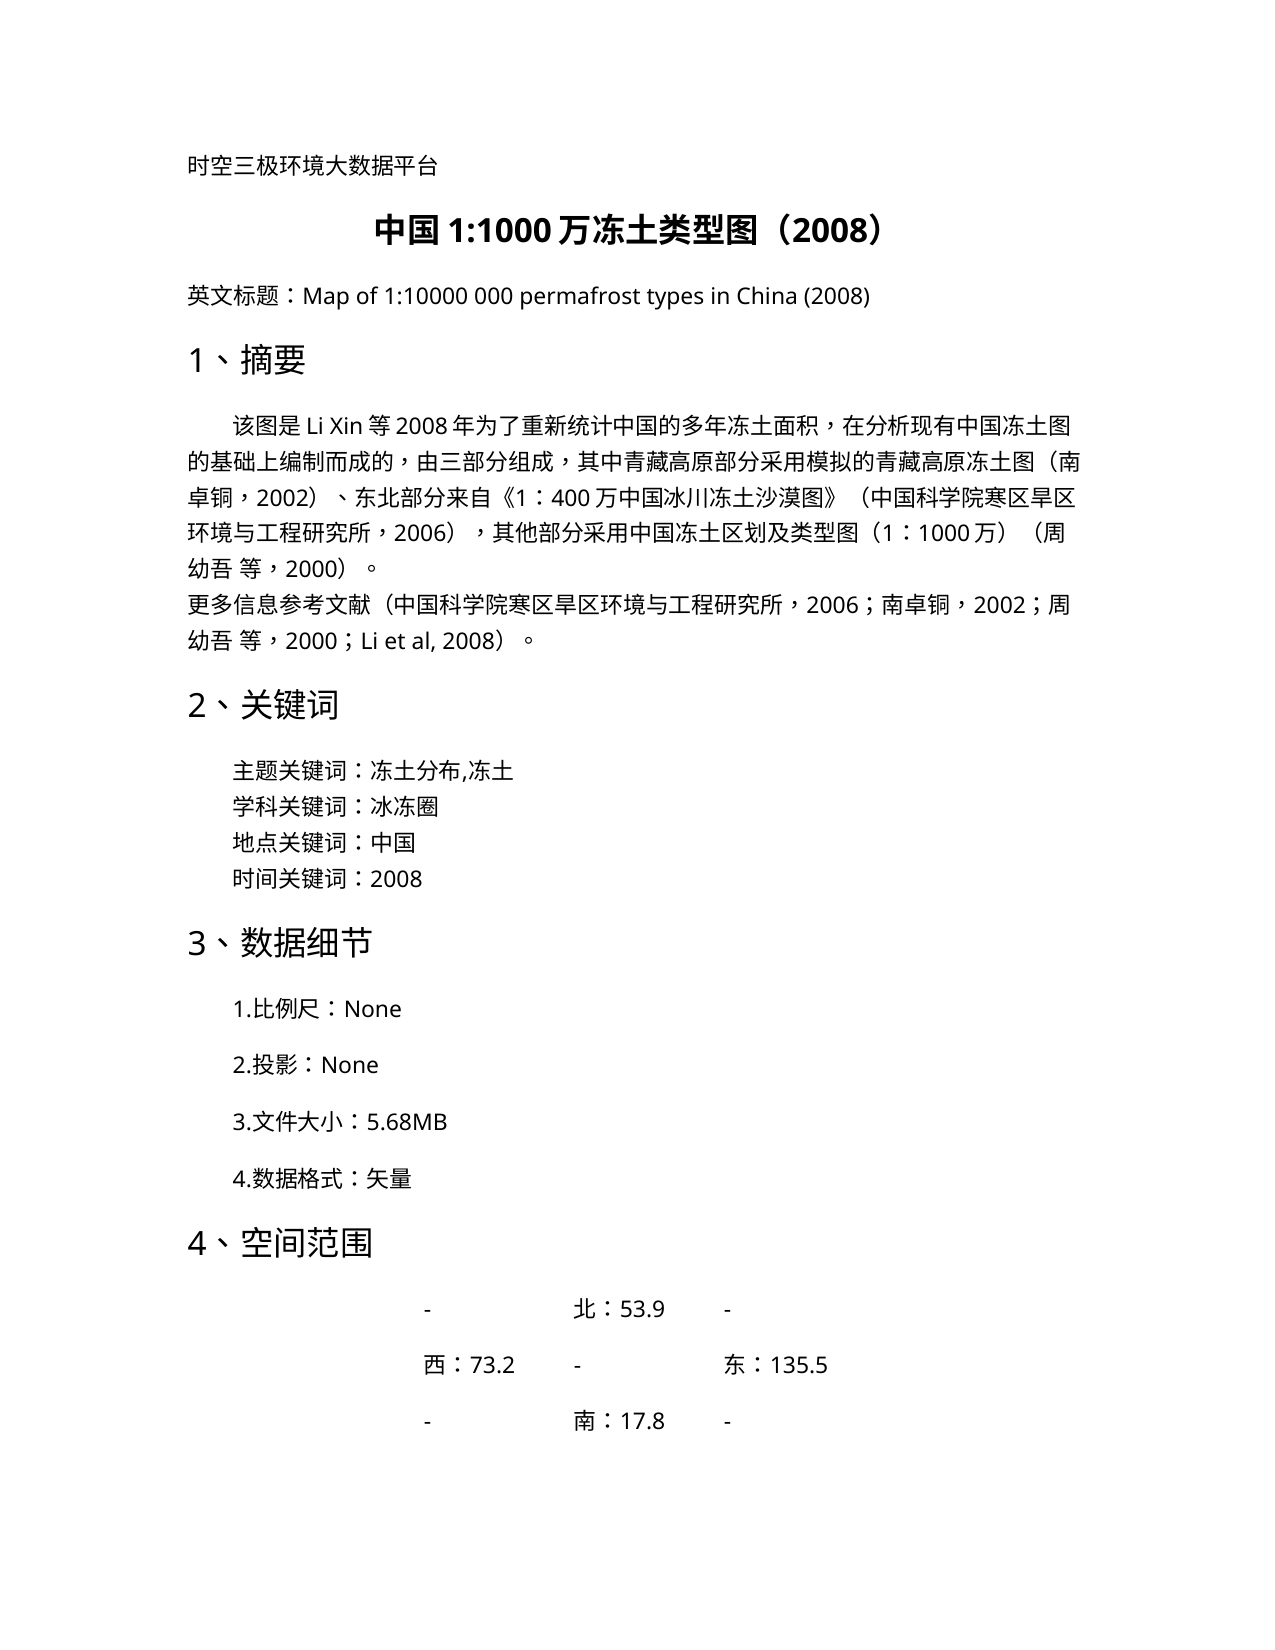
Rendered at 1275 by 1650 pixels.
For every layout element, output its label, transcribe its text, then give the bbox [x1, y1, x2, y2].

table_cell 南：17.8 [563, 1405, 712, 1461]
table_cell - [413, 1405, 562, 1461]
text 4、空间范围 [187, 1220, 1087, 1265]
text 4.数据格式：矢量 [232, 1163, 1087, 1194]
text 2.投影：None [232, 1049, 1087, 1081]
text 3、数据细节 [187, 919, 1087, 965]
text 英文标题：Map of 1:10000 000 permafrost types in China (2008) [187, 280, 1087, 311]
table_header 北：53.9 [563, 1293, 712, 1349]
text 中国1:1000万冻土类型图（2008） [187, 207, 1087, 252]
table_cell 西：73.2 [413, 1349, 562, 1404]
text 2、关键词 [187, 682, 1087, 727]
text 1.比例尺：None [232, 993, 1087, 1024]
text 主题关键词：冻土分布,冻土 学科关键词：冰冻圈 地点关键词：中国 时间关键词：2008 [232, 755, 1087, 894]
text 该图是Li Xin等2008年为了重新统计中国的多年冻土面积，在分析现有中国冻土图的基础上编制而成的，由三部分组成，其中青藏高原部分采用模拟的青藏高原冻土图（南卓铜，2002）、东北部分来自《1：400万中国冰川冻土沙漠图》（中国科学院寒区旱区环境与工程研究所，2006），其他部分采用中国冻土区划及类型图（1：1000万）（周幼吾 等，2000）。 更多信息参考文献（中国科学院寒区旱区环境与工程研究所，2006；南卓铜，2002；周幼吾 等，2000；Li et al, 2008）。 [187, 409, 1087, 656]
table_cell - [713, 1405, 862, 1461]
text 3.文件大小：5.68MB [232, 1106, 1087, 1137]
table_header - [713, 1293, 862, 1349]
table_cell 东：135.5 [713, 1349, 862, 1404]
table_header - [413, 1293, 562, 1349]
text 时空三极环境大数据平台 [187, 150, 1087, 181]
text 1、摘要 [187, 337, 1087, 382]
table_cell - [563, 1349, 712, 1404]
